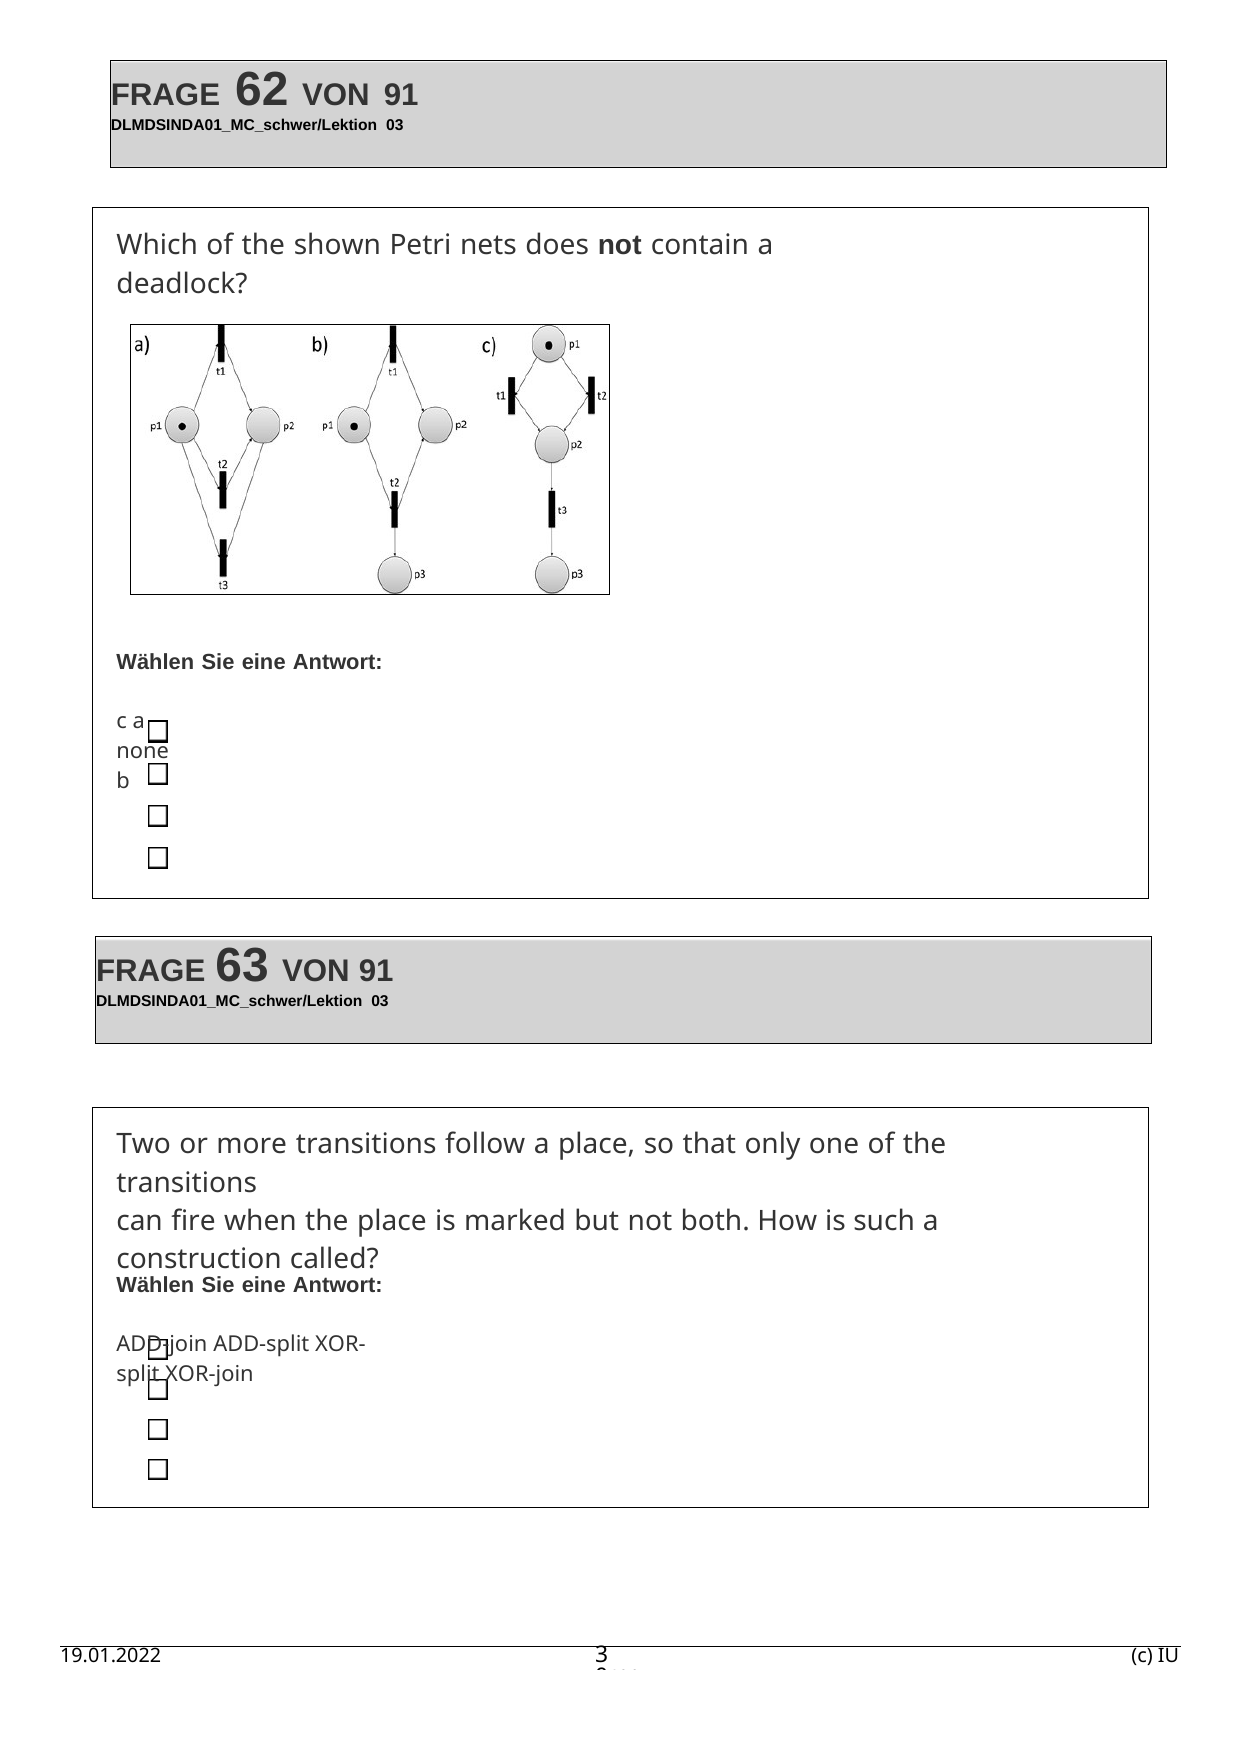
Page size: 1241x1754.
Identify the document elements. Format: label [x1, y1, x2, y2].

picture [96, 937, 1151, 1043]
picture [93, 1108, 1148, 1507]
picture [111, 61, 1166, 167]
picture [93, 208, 1148, 898]
